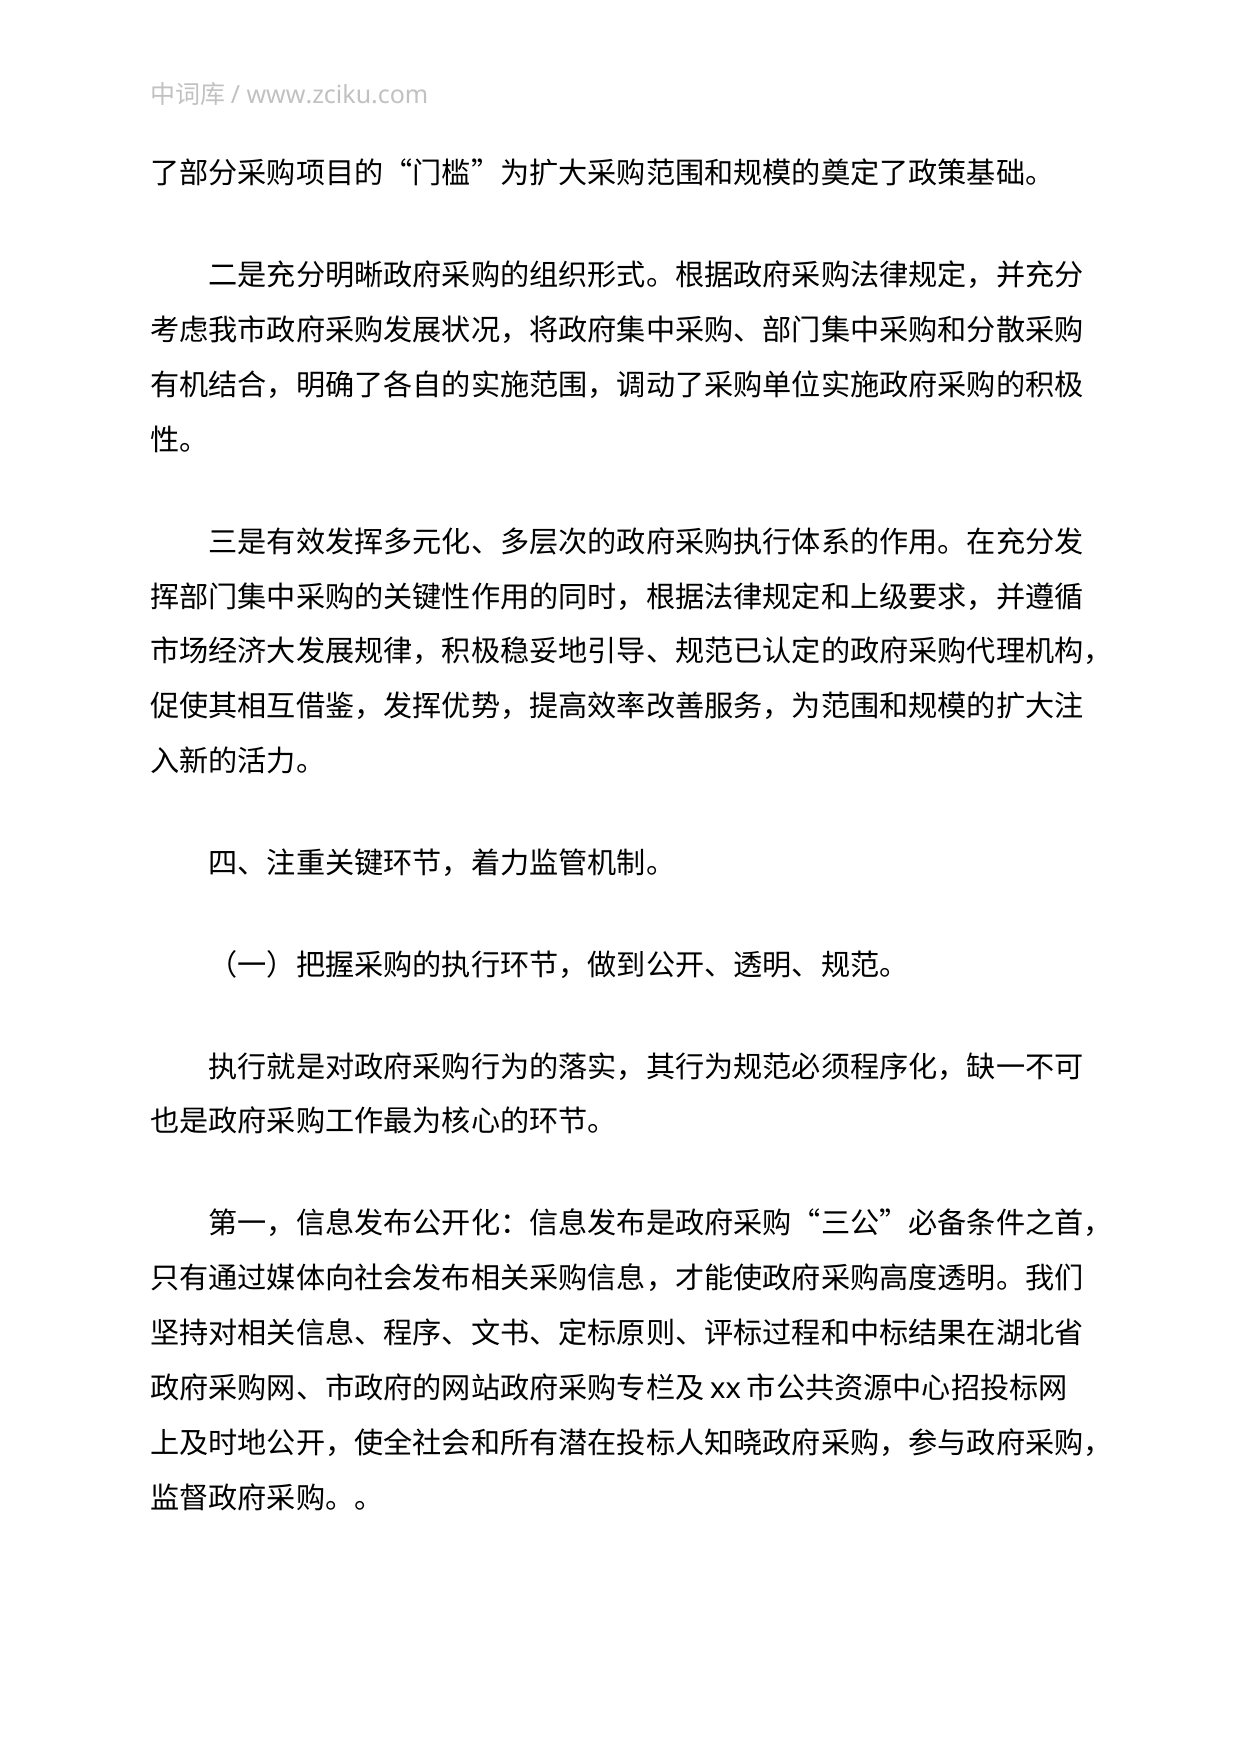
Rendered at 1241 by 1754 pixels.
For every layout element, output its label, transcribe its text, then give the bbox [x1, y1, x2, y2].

text （一）把握采购的执行环节，做到公开、透明、规范。 [150, 941, 1090, 984]
text 第一，信息发布公开化：信息发布是政府采购“三公”必备条件之首，只有通过媒体向社会发布相关采购信息，才能使政府采购高度透明。我们坚持对相关信息、程序、文书、定标原则、评标过程和中标结果在湖北省政府采购网、市政府的网站政府采购专栏及xx市公共资源中心招投标网上及时地公开，使全社会和所有潜在投标人知晓政府采购，参与政府采购，监督政府采购。。 [150, 1200, 1090, 1517]
text 三是有效发挥多元化、多层次的政府采购执行体系的作用。在充分发挥部门集中采购的关键性作用的同时，根据法律规定和上级要求，并遵循市场经济大发展规律，积极稳妥地引导、规范已认定的政府采购代理机构，促使其相互借鉴，发挥优势，提高效率改善服务，为范围和规模的扩大注入新的活力。 [150, 518, 1090, 780]
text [150, 150, 1090, 192]
text 执行就是对政府采购行为的落实，其行为规范必须程序化，缺一不可也是政府采购工作最为核心的环节。 [150, 1043, 1090, 1140]
text 四、注重关键环节，着力监管机制。 [150, 839, 1090, 882]
text 二是充分明晰政府采购的组织形式。根据政府采购法律规定，并充分考虑我市政府采购发展状况，将政府集中采购、部门集中采购和分散采购有机结合，明确了各自的实施范围，调动了采购单位实施政府采购的积极性。 [150, 252, 1090, 459]
